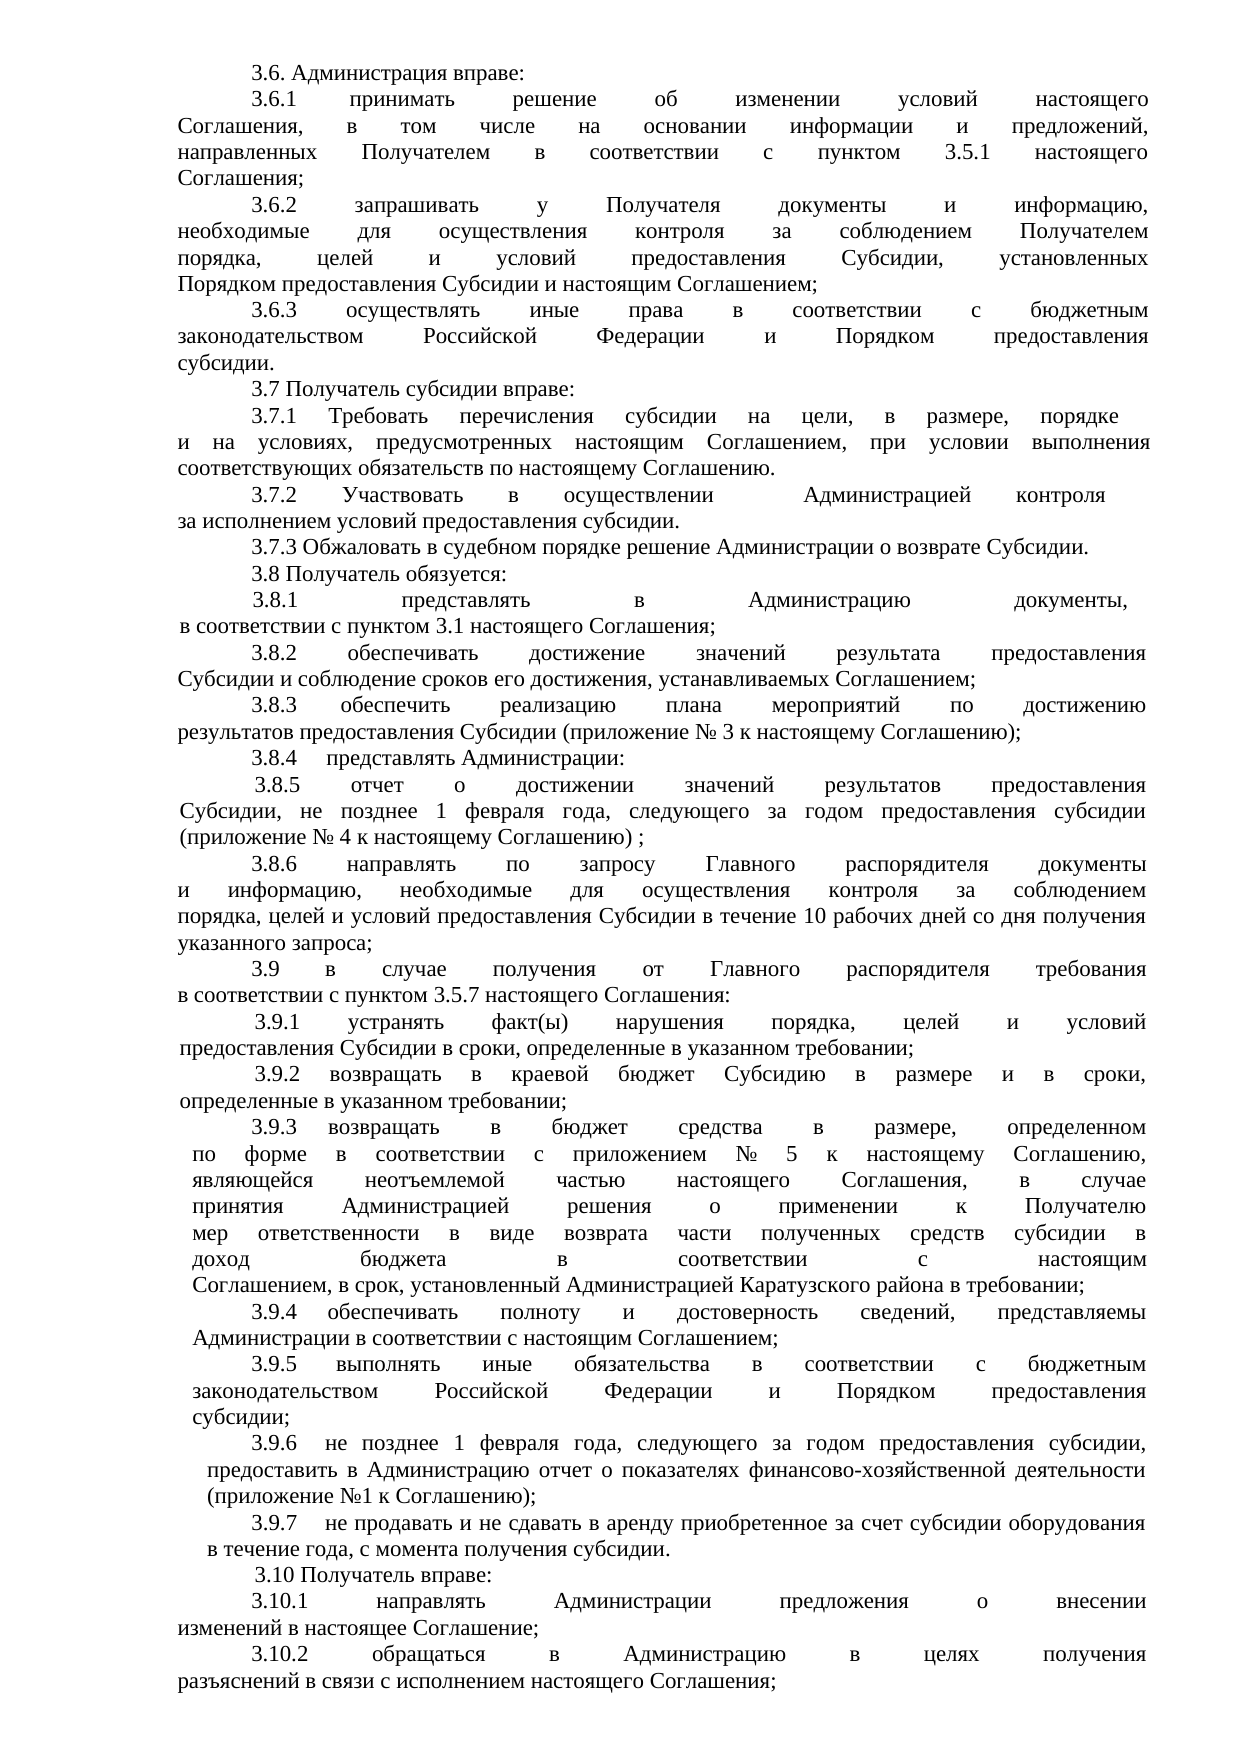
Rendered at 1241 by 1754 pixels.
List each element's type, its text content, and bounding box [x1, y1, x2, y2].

list выполнять иные обязательства в соответствии с бюджетным законодательством Российской Федерации и Порядком предоставления субсидии; [192, 1350, 1147, 1429]
list в случае получения от Главного распорядителя требования в соответствии с пунктом 3.5.7 настоящего Соглашения: [177, 955, 1147, 1008]
text 3.6. Администрация вправе: [177, 59, 1152, 85]
text 3.9.1 устранять факт(ы) нарушения порядка, целей и условий предоставления Субсидии в сроки, определенные в указанном требовании; [179, 1008, 1147, 1061]
text 3.6.3 осуществлять иные права в соответствии с бюджетным законодательством Российской Федерации и Порядком предоставления субсидии. [177, 296, 1149, 375]
text 3.8.5 отчет о достижении значений результатов предоставления Субсидии, не позднее 1 февраля года, следующего за годом предоставления субсидии (приложение № 4 к настоящему Соглашению) ; [179, 771, 1147, 850]
text 3.8.1 представлять в Администрацию документы, в соответствии с пунктом 3.1 настоящего Соглашения; [179, 586, 1129, 639]
text 3.8.2 обеспечивать достижение значений результата предоставления Субсидии и соблюдение сроков его достижения, устанавливаемых Соглашением; [177, 639, 1147, 692]
list принимать решение об изменении условий настоящего Соглашения, в том числе на основании информации и предложений, направленных Получателем в соответствии с пунктом 3.5.1 настоящего Соглашения; [177, 85, 1149, 191]
text 3.7.1 Требовать перечисления субсидии на цели, в размере, порядке и на условиях, предусмотренных настоящим Соглашением, при условии выполнения соответствующих обязательств по настоящему Соглашению. [177, 402, 1152, 481]
text 3.10 Получатель вправе: [179, 1561, 1152, 1588]
text 3.7 Получатель субсидии вправе: [177, 375, 1152, 402]
list представлять Администрации: [251, 744, 1152, 771]
text 3.10.1 направлять Администрации предложения о внесении изменений в настоящее Соглашение; [177, 1588, 1147, 1640]
text 3.8.6 направлять по запросу Главного распорядителя документы и информацию, необходимые для осуществления контроля за соблюдением порядка, целей и условий предоставления Субсидии в течение 10 рабочих дней со дня получения указанного запроса; [177, 850, 1147, 955]
list не продавать и не сдавать в аренду приобретенное за счет субсидии оборудования в течение года, с момента получения субсидии. [207, 1508, 1147, 1561]
list обеспечить реализацию плана мероприятий по достижению результатов предоставления Субсидии (приложение № 3 к настоящему Соглашению); [177, 692, 1147, 744]
text 3.7.3 Обжаловать в судебном порядке решение Администрации о возврате Субсидии. [177, 533, 1152, 560]
text 3.10.2 обращаться в Администрацию в целях получения разъяснений в связи с исполнением настоящего Соглашения; [177, 1640, 1147, 1693]
list возвращать в бюджет средства в размере, определенном по форме в соответствии с приложением № 5 к настоящему Соглашению, являющейся неотъемлемой частью настоящего Соглашения, в случае принятия Администрацией решения о применении к Получателю мер ответственности в виде возврата части полученных средств субсидии в доход бюджета в соответствии с настоящим Соглашением, в срок, установленный Администрацией Каратузского района в требовании; [192, 1113, 1147, 1298]
text 3.6.2 запрашивать у Получателя документы и информацию, необходимые для осуществления контроля за соблюдением Получателем порядка, целей и условий предоставления Субсидии, установленных Порядком предоставления Субсидии и настоящим Соглашением; [177, 191, 1149, 296]
list обеспечивать полноту и достоверность сведений, представляемы Администрации в соответствии с настоящим Соглашением; [192, 1298, 1147, 1350]
text 3.9.2 возвращать в краевой бюджет Субсидию в размере и в сроки, определенные в указанном требовании; [179, 1061, 1147, 1113]
list не позднее 1 февраля года, следующего за годом предоставления субсидии, предоставить в Администрацию отчет о показателях финансово-хозяйственной деятельности (приложение №1 к Соглашению); [207, 1429, 1147, 1508]
text 3.8 Получатель обязуется: [177, 560, 1152, 586]
text 3.7.2 Участвовать в осуществлении Администрацией контроля за исполнением условий предоставления субсидии. [177, 481, 1152, 533]
